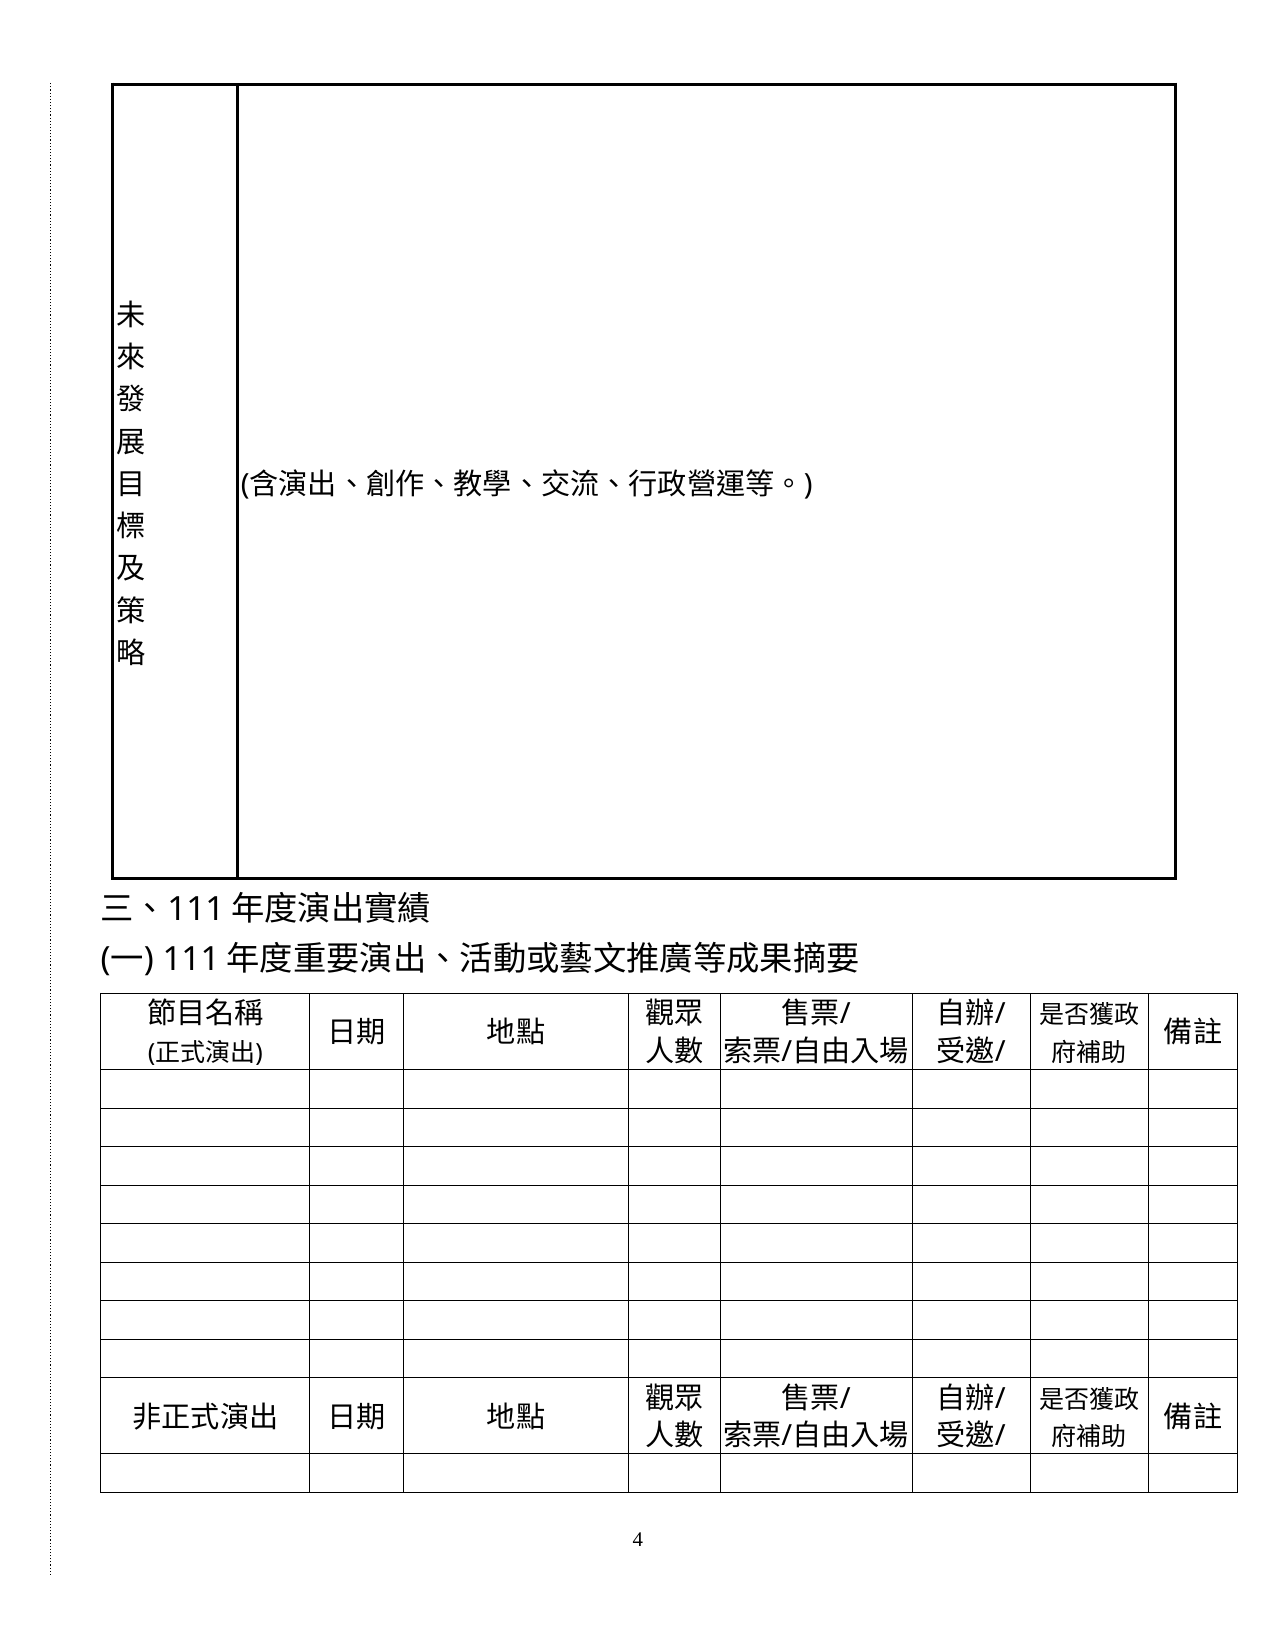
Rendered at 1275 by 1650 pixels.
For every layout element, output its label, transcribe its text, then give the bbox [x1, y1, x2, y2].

table_cell [721, 1263, 912, 1300]
table_cell [913, 1070, 1030, 1107]
table_cell 地點 [404, 1378, 628, 1453]
table_cell [721, 1301, 912, 1339]
table_cell [1031, 1070, 1148, 1107]
table_cell [721, 1454, 912, 1492]
table_cell [913, 1224, 1030, 1262]
table_cell [913, 1301, 1030, 1339]
table_cell [310, 1340, 403, 1377]
table_cell [1149, 1186, 1237, 1223]
table_cell [721, 1070, 912, 1107]
table_cell [404, 1224, 628, 1262]
table_cell [1031, 1340, 1148, 1377]
table_header 地點 [404, 994, 628, 1069]
table_cell [1149, 1109, 1237, 1146]
table_cell [1149, 1263, 1237, 1300]
table_cell [404, 1301, 628, 1339]
table_cell [913, 1109, 1030, 1146]
table_header 自辦/ 受邀/ [913, 994, 1030, 1069]
table_cell [721, 1109, 912, 1146]
table_cell [913, 1340, 1030, 1377]
table_cell [310, 1263, 403, 1300]
table_cell 是否獲政府補助 [1031, 1378, 1148, 1453]
table_cell 日期 [310, 1378, 403, 1453]
table_cell [404, 1263, 628, 1300]
table_cell [1149, 1070, 1237, 1107]
table_cell [629, 1186, 720, 1223]
table_cell [629, 1070, 720, 1107]
table_cell [404, 1340, 628, 1377]
table_cell [101, 1454, 309, 1492]
table_cell [101, 1340, 309, 1377]
table_cell [1031, 1224, 1148, 1262]
table_cell [101, 1301, 309, 1339]
table_header 備註 [1149, 994, 1237, 1069]
table_cell [310, 1454, 403, 1492]
table_cell 自辦/ 受邀/ [913, 1378, 1030, 1453]
table_cell [1149, 1454, 1237, 1492]
table_cell 售票/ 索票/自由入場 [721, 1378, 912, 1453]
table_header 節目名稱 (正式演出) [101, 994, 309, 1069]
table_cell [913, 1147, 1030, 1184]
table_cell [629, 1301, 720, 1339]
table_cell [629, 1109, 720, 1146]
table_cell [101, 1263, 309, 1300]
table_cell [404, 1186, 628, 1223]
table_cell [101, 1147, 309, 1184]
table_header 是否獲政府補助 [1031, 994, 1148, 1069]
table_cell [629, 1340, 720, 1377]
table_cell [1031, 1147, 1148, 1184]
table_cell [1149, 1301, 1237, 1339]
table_cell (含演出、創作、教學、交流、行政營運等。) [239, 86, 1174, 877]
table_header 觀眾 人數 [629, 994, 720, 1069]
table_cell [1149, 1340, 1237, 1377]
table_cell 非正式演出 [101, 1378, 309, 1453]
table_cell [629, 1263, 720, 1300]
table_cell [1149, 1147, 1237, 1184]
table_cell [101, 1224, 309, 1262]
table_header 售票/ 索票/自由入場 [721, 994, 912, 1069]
text (一) 111年度重要演出、活動或藝文推廣等成果摘要 [100, 930, 1174, 980]
table_cell [404, 1070, 628, 1107]
table_cell [913, 1263, 1030, 1300]
table_cell [1031, 1301, 1148, 1339]
table_cell [913, 1186, 1030, 1223]
table_cell [101, 1070, 309, 1107]
table_cell [310, 1301, 403, 1339]
table_cell [1031, 1109, 1148, 1146]
table_cell [101, 1186, 309, 1223]
table_cell [629, 1224, 720, 1262]
table_cell [721, 1224, 912, 1262]
table_cell 觀眾 人數 [629, 1378, 720, 1453]
table_cell [913, 1454, 1030, 1492]
table_cell 備註 [1149, 1378, 1237, 1453]
table_cell [310, 1147, 403, 1184]
table_cell [101, 1109, 309, 1146]
table_cell [721, 1340, 912, 1377]
table_cell [404, 1147, 628, 1184]
table_cell [629, 1147, 720, 1184]
table_cell [721, 1186, 912, 1223]
table_cell [721, 1147, 912, 1184]
text 三、111年度演出實績 [100, 880, 1174, 930]
table_cell [1031, 1454, 1148, 1492]
table_header 日期 [310, 994, 403, 1069]
table_cell 未 來 發 展 目 標 及 策 略 [114, 86, 236, 877]
table_cell [404, 1454, 628, 1492]
table_cell [629, 1454, 720, 1492]
table_cell [310, 1186, 403, 1223]
table_cell [1031, 1263, 1148, 1300]
table_cell [1031, 1186, 1148, 1223]
table_cell [404, 1109, 628, 1146]
table_cell [310, 1224, 403, 1262]
table_cell [310, 1070, 403, 1107]
table_cell [310, 1109, 403, 1146]
table_cell [1149, 1224, 1237, 1262]
